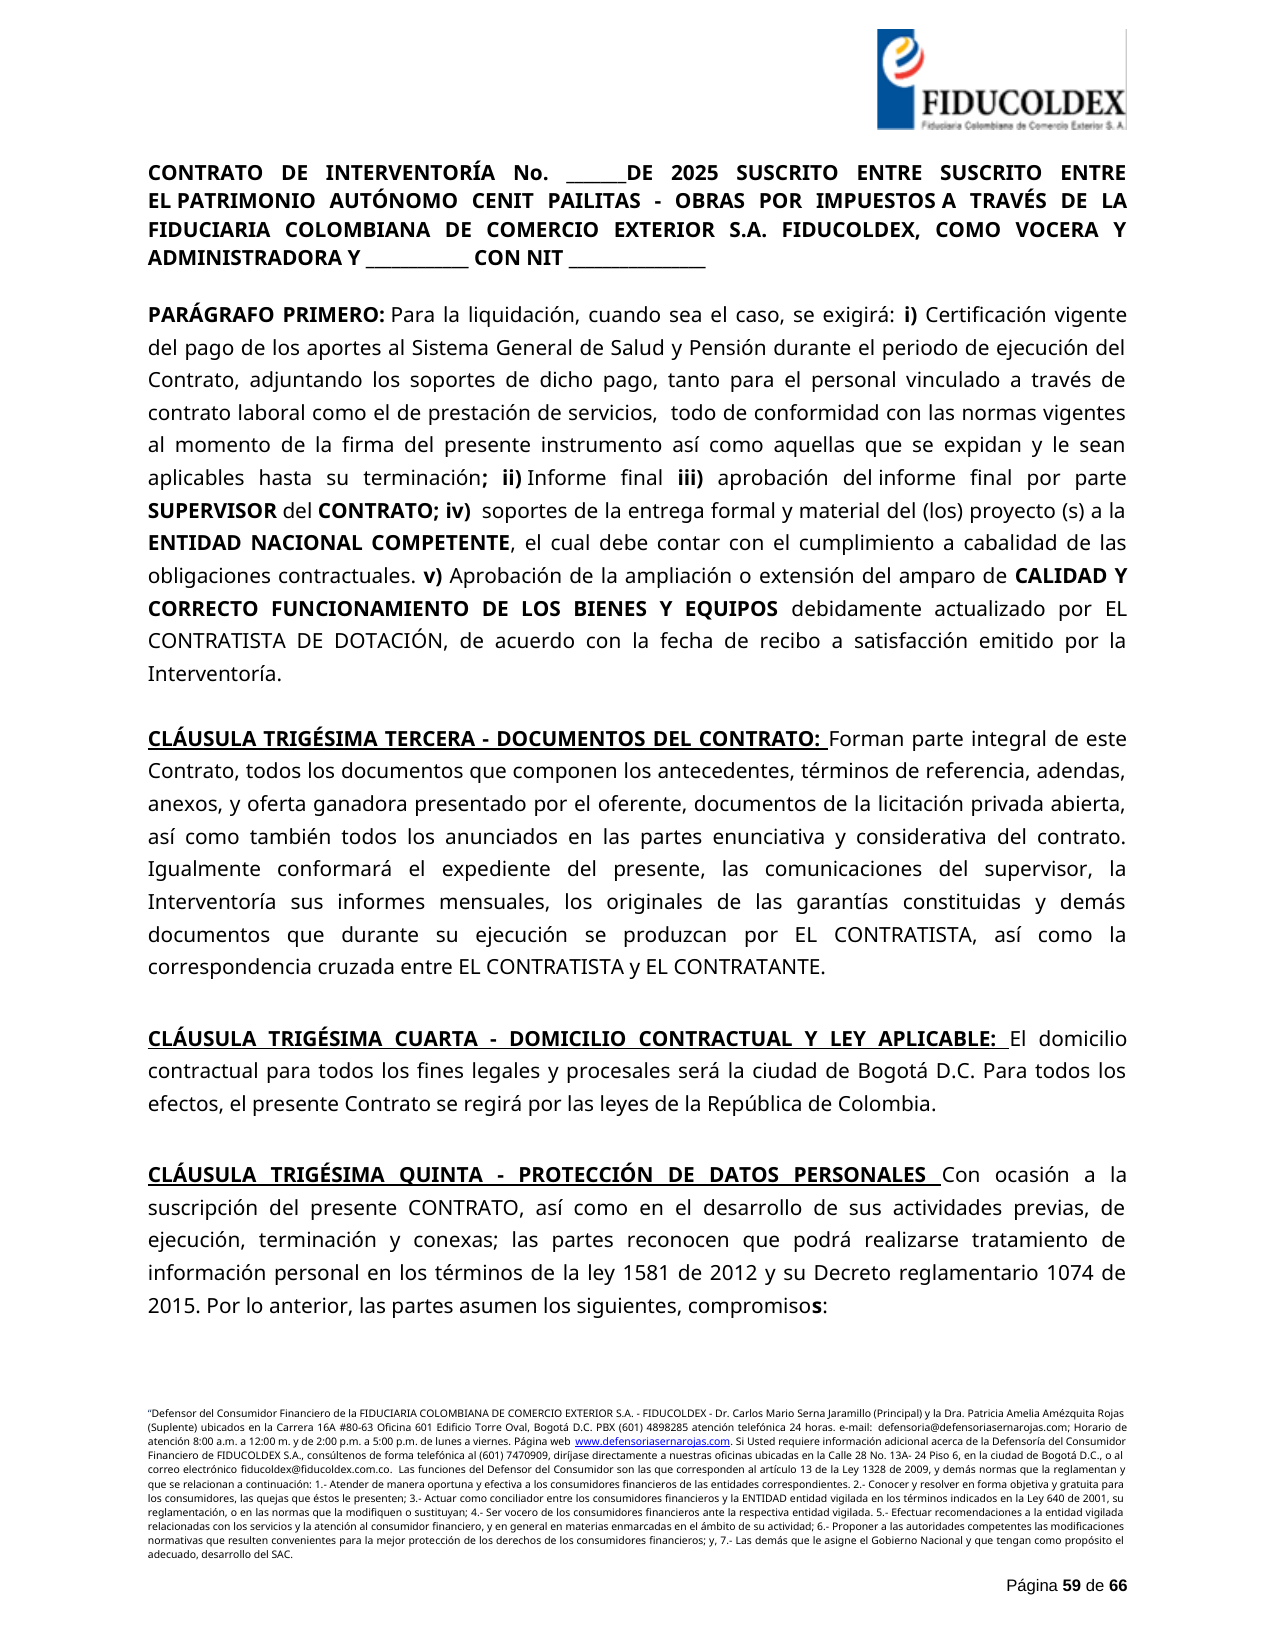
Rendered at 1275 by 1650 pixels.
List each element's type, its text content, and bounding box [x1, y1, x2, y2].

subtitle CLÁUSULA TRIGÉSIMA CUARTA - DOMICILIO CONTRACTUAL Y LEY APLICABLE: El domicilio contractual para todos los fines legales y procesales será la ciudad de Bogotá D.C. Para todos los efectos, el presente Contrato se regirá por las leyes de la República de Colombia. [148, 1024, 1127, 1117]
subtitle CLÁUSULA TRIGÉSIMA TERCERA - DOCUMENTOS DEL CONTRATO: Forman parte integral de este Contrato, todos los documentos que componen los antecedentes, términos de referencia, adendas, anexos, y oferta ganadora presentado por el oferente, documentos de la licitación privada abierta, así como también todos los anunciados en las partes enunciativa y considerativa del contrato. Igualmente conformará el expediente del presente, las comunicaciones del supervisor, la Interventoría sus informes mensuales, los originales de las garantías constituidas y demás documentos que durante su ejecución se produzcan por EL CONTRATISTA, así como la correspondencia cruzada entre EL CONTRATISTA y EL CONTRATANTE. [148, 724, 1127, 981]
subtitle CLÁUSULA TRIGÉSIMA QUINTA - PROTECCIÓN DE DATOS PERSONALES Con ocasión a la suscripción del presente CONTRATO, así como en el desarrollo de sus actividades previas, de ejecución, terminación y conexas; las partes reconocen que podrá realizarse tratamiento de información personal en los términos de la ley 1581 de 2012 y su Decreto reglamentario 1074 de 2015. Por lo anterior, las partes asumen los siguientes, compromisos: [148, 1160, 1127, 1319]
text PARÁGRAFO PRIMERO: Para la liquidación, cuando sea el caso, se exigirá: i) Certificación vigente del pago de los aportes al Sistema General de Salud y Pensión durante el periodo de ejecución del Contrato, adjuntando los soportes de dicho pago, tanto para el personal vinculado a través de contrato laboral como el de prestación de servicios, todo de conformidad con las normas vigentes al momento de la firma del presente instrumento así como aquellas que se expidan y le sean aplicables hasta su terminación; ii) Informe final iii) aprobación del informe final por parte SUPERVISOR del CONTRATO; iv) soportes de la entrega formal y material del (los) proyecto (s) a la ENTIDAD NACIONAL COMPETENTE, el cual debe contar con el cumplimiento a cabalidad de las obligaciones contractuales. v) Aprobación de la ampliación o extensión del amparo de CALIDAD Y CORRECTO FUNCIONAMIENTO DE LOS BIENES Y EQUIPOS debidamente actualizado por EL CONTRATISTA DE DOTACIÓN, de acuerdo con la fecha de recibo a satisfacción emitido por la Interventoría. [148, 300, 1127, 626]
picture [877, 29, 1128, 130]
